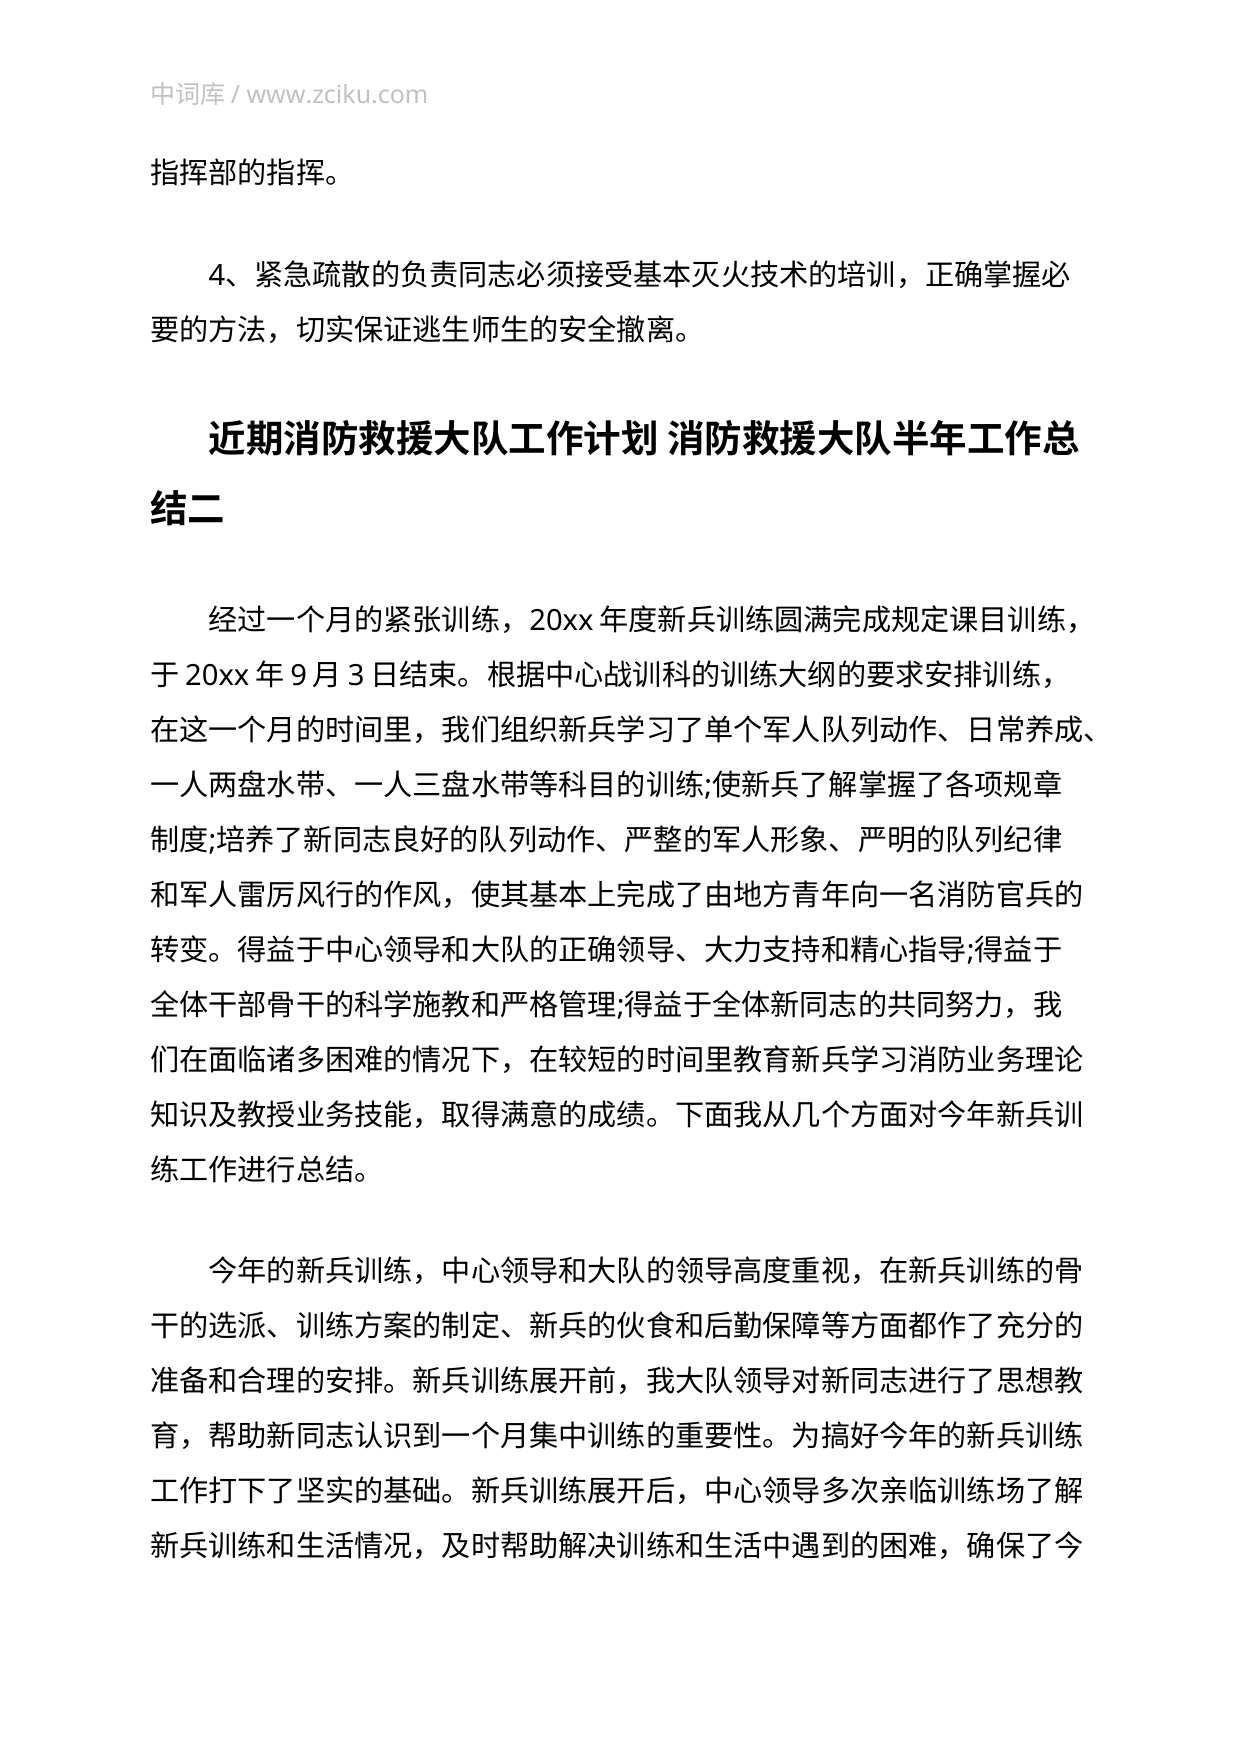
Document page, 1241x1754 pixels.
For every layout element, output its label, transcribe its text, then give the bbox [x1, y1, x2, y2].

text 经过一个月的紧张训练，20xx年度新兵训练圆满完成规定课目训练，于20xx年9月3日结束。根据中心战训科的训练大纲的要求安排训练，在这一个月的时间里，我们组织新兵学习了单个军人队列动作、日常养成、一人两盘水带、一人三盘水带等科目的训练;使新兵了解掌握了各项规章制度;培养了新同志良好的队列动作、严整的军人形象、严明的队列纪律和军人雷厉风行的作风，使其基本上完成了由地方青年向一名消防官兵的转变。得益于中心领导和大队的正确领导、大力支持和精心指导;得益于全体干部骨干的科学施教和严格管理;得益于全体新同志的共同努力，我们在面临诸多困难的情况下，在较短的时间里教育新兵学习消防业务理论知识及教授业务技能，取得满意的成绩。下面我从几个方面对今年新兵训练工作进行总结。 [150, 596, 1090, 1188]
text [150, 1248, 1090, 1564]
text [150, 150, 1090, 192]
text 近期消防救援大队工作计划 消防救援大队半年工作总结二 [150, 408, 1090, 533]
text 4、紧急疏散的负责同志必须接受基本灭火技术的培训，正确掌握必要的方法，切实保证逃生师生的安全撤离。 [150, 252, 1090, 349]
